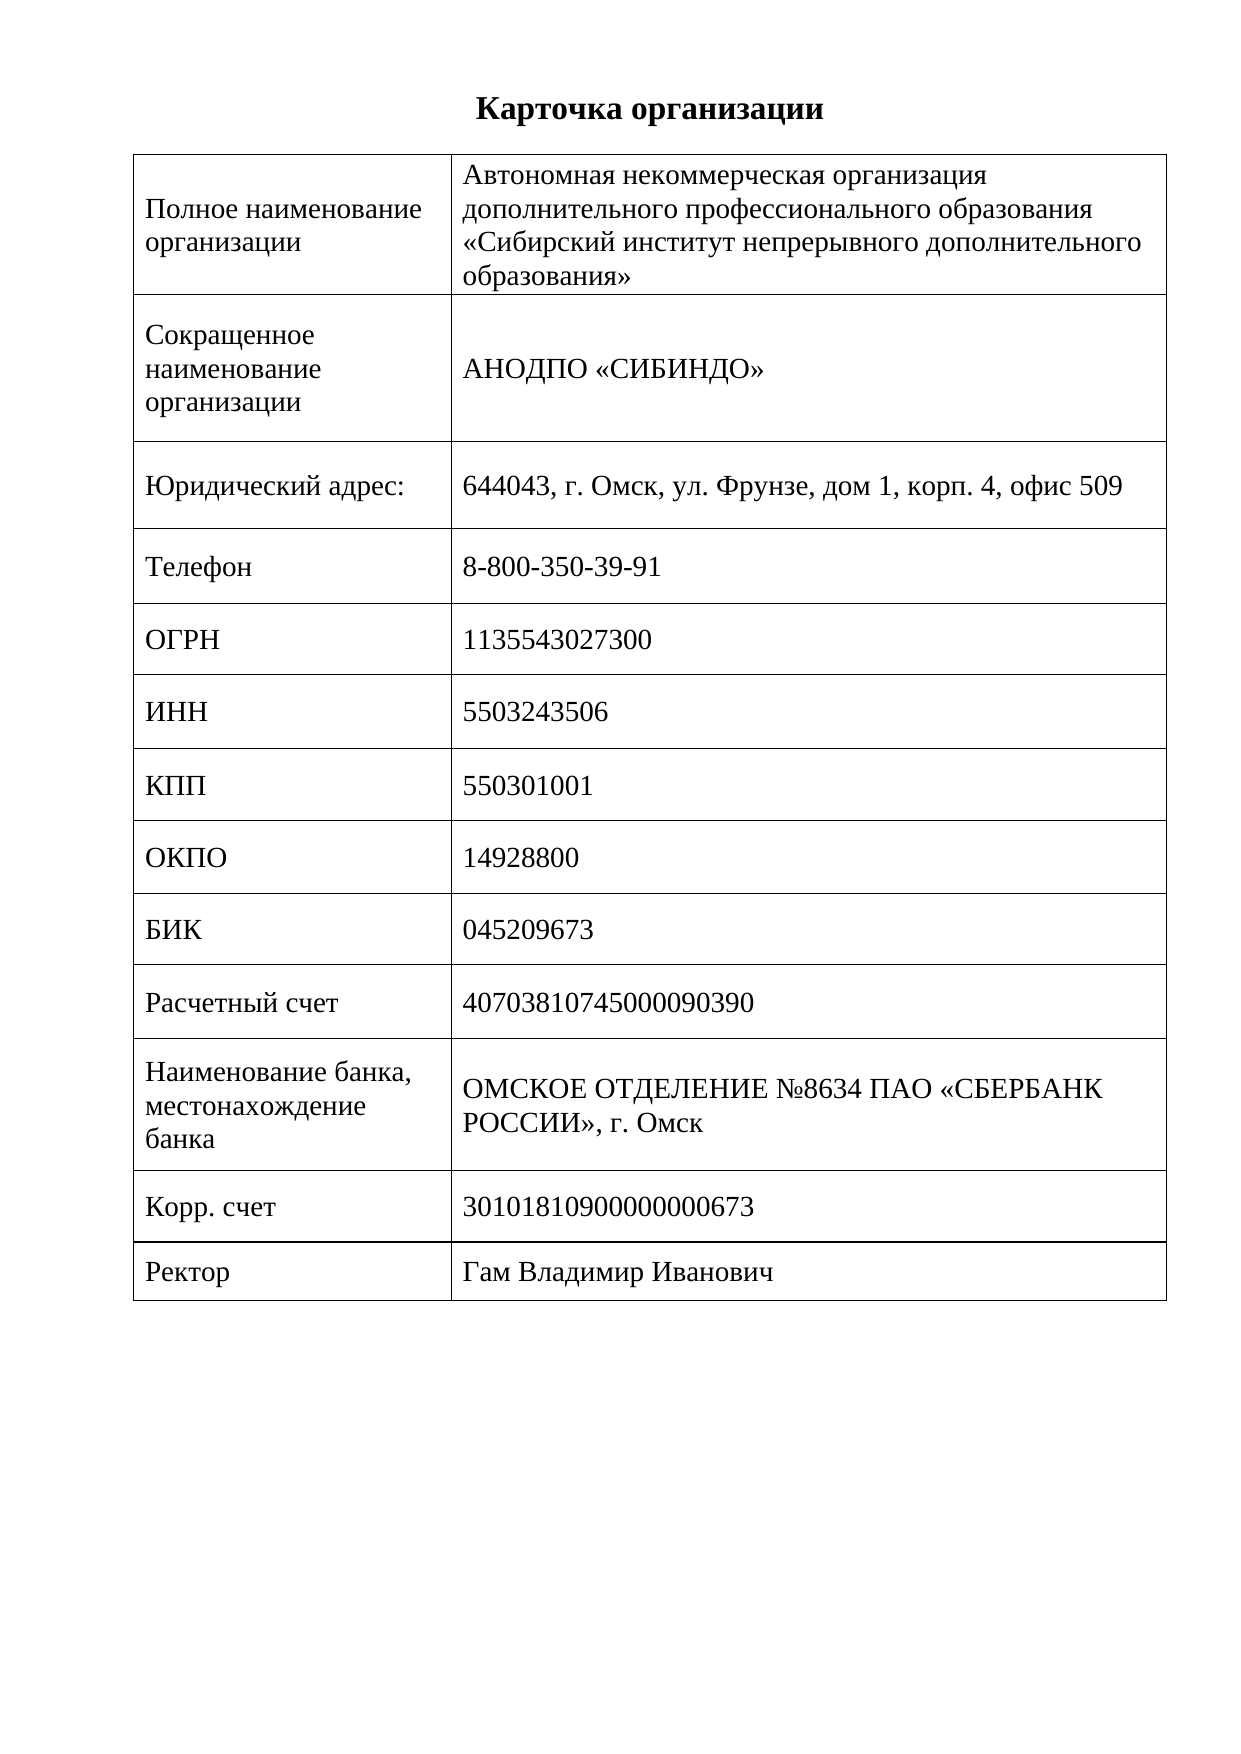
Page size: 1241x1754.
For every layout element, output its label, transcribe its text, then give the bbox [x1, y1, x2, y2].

table_cell 5503243506 [452, 675, 1166, 748]
table_cell 40703810745000090390 [452, 965, 1166, 1038]
table_cell Сокращенное наименование организации [134, 295, 451, 441]
table_cell Юридический адрес: [134, 442, 451, 528]
table_cell Наименование банка, местонахождение банка [134, 1039, 451, 1170]
table_cell КПП [134, 749, 451, 820]
table_cell Телефон [134, 529, 451, 602]
table_cell ИНН [134, 675, 451, 748]
table_header Автономная некоммерческая организация дополнительного профессионального образования «Сибирский институт непрерывного дополнительного образования» [452, 155, 1166, 294]
text Карточка организации [133, 89, 1167, 127]
table_cell 644043, г. Омск, ул. Фрунзе, дом 1, корп. 4, офис 509 [452, 442, 1166, 528]
table_cell Гам Владимир Иванович [452, 1243, 1166, 1300]
table_cell АНОДПО «СИБИНДО» [452, 295, 1166, 441]
table_cell 30101810900000000673 [452, 1171, 1166, 1241]
table_cell 550301001 [452, 749, 1166, 820]
table_cell 1135543027300 [452, 604, 1166, 674]
table_cell ОКПО [134, 821, 451, 893]
table_cell 045209673 [452, 894, 1166, 964]
table_cell 14928800 [452, 821, 1166, 893]
table_cell Расчетный счет [134, 965, 451, 1038]
table_cell БИК [134, 894, 451, 964]
table_cell Ректор [134, 1243, 451, 1300]
table_cell ОГРН [134, 604, 451, 674]
table_cell Корр. счет [134, 1171, 451, 1241]
table_cell ОМСКОЕ ОТДЕЛЕНИЕ №8634 ПАО «СБЕРБАНК РОССИИ», г. Омск [452, 1039, 1166, 1170]
table_cell 8-800-350-39-91 [452, 529, 1166, 602]
table_header Полное наименование организации [134, 155, 451, 294]
